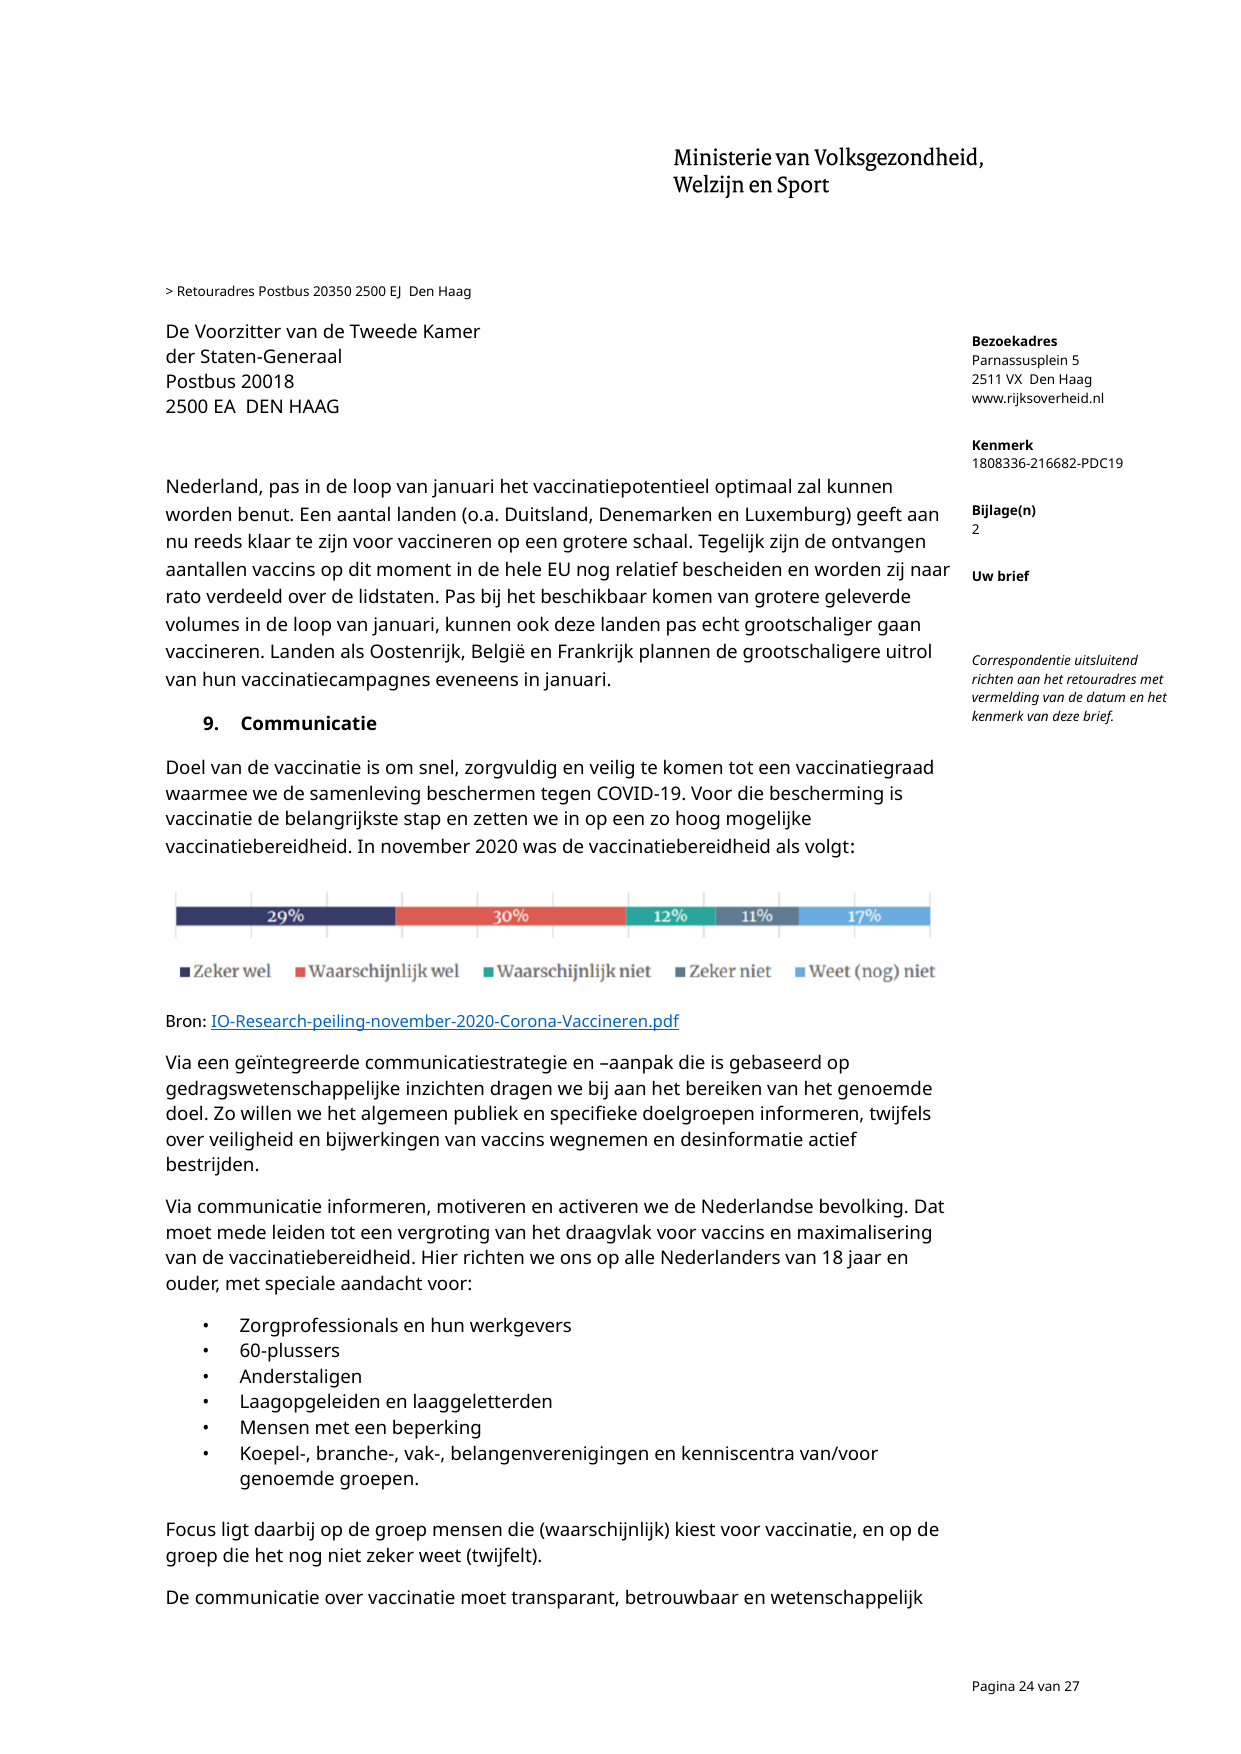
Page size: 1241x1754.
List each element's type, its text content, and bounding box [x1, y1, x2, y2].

text Via een geïntegreerde communicatiestrategie en –aanpak die is gebaseerd op gedragswetenschappelijke inzichten dragen we bij aan het bereiken van het genoemde doel. Zo willen we het algemeen publiek en specifieke doelgroepen informeren, twijfels over veiligheid en bijwerkingen van vaccins wegnemen en desinformatie actief bestrijden. [165, 1049, 951, 1177]
list Communicatie [203, 711, 951, 736]
text Via communicatie informeren, motiveren en activeren we de Nederlandse bevolking. Dat moet mede leiden tot een vergroting van het draagvlak voor vaccins en maximalisering van de vaccinatiebereidheid. Hier richten we ons op alle Nederlanders van 18 jaar en ouder, met speciale aandacht voor: [165, 1193, 951, 1296]
text Focus ligt daarbij op de groep mensen die (waarschijnlijk) kiest voor vaccinatie, en op de groep die het nog niet zeker weet (twijfelt). [165, 1516, 951, 1567]
list Anderstaligen [202, 1363, 951, 1389]
list 60-plussers [202, 1338, 951, 1363]
picture [581, 0, 1042, 260]
text Bron: IO-Research-peiling-november-2020-Corona-Vaccineren.pdf [165, 1009, 951, 1033]
text Doel van de vaccinatie is om snel, zorgvuldig en veilig te komen tot een vaccinatiegraad waarmee we de samenleving beschermen tegen COVID-19. Voor die bescherming is vaccinatie de belangrijkste stap en zetten we in op een zo hoog mogelijke vaccinatiebereidheid. In november 2020 was de vaccinatiebereidheid als volgt: [165, 755, 951, 859]
picture [165, 876, 951, 993]
list Laagopgeleiden en laaggeletterden [202, 1389, 951, 1414]
list Zorgprofessionals en hun werkgevers [202, 1312, 951, 1338]
list Mensen met een beperking [202, 1414, 951, 1440]
list Koepel-, branche-, vak-, belangenverenigingen en kenniscentra van/voor genoemde groepen. [202, 1440, 951, 1491]
